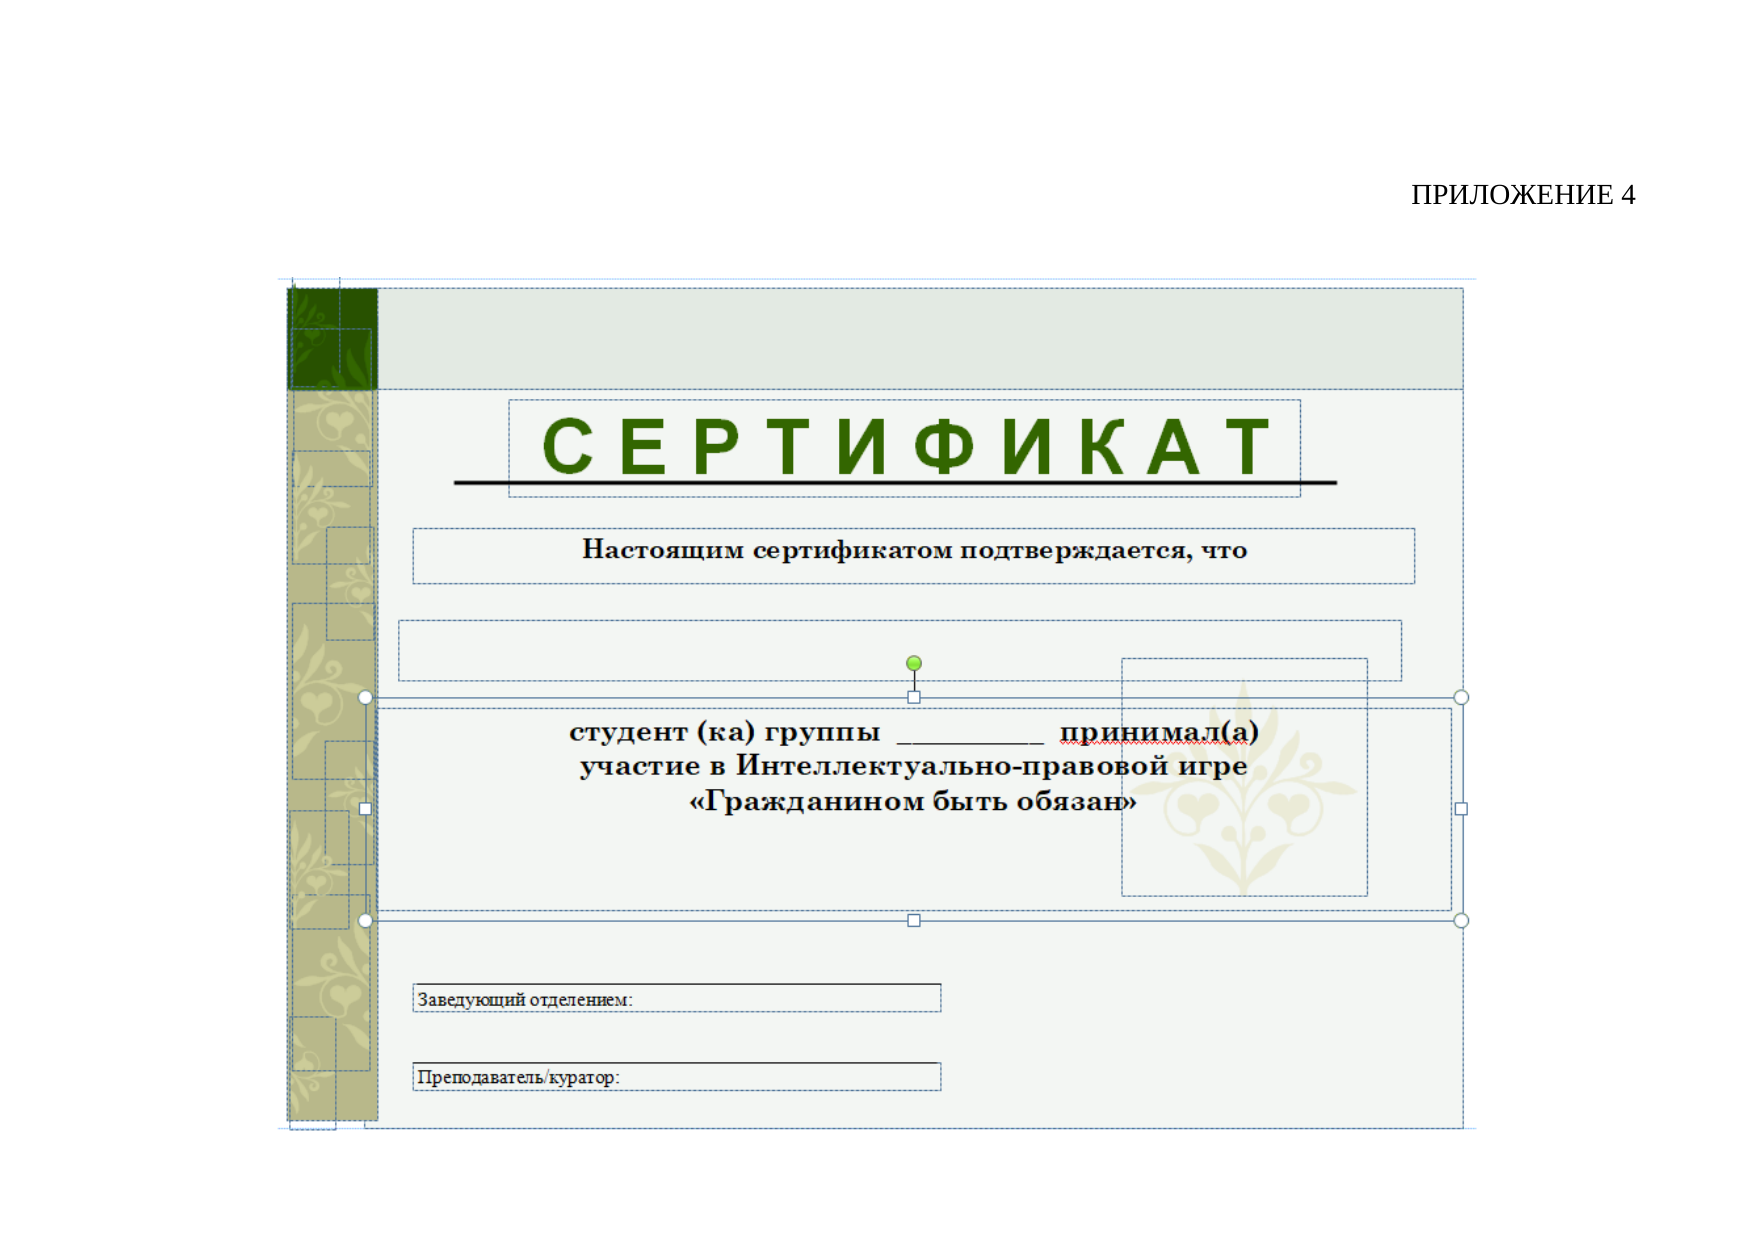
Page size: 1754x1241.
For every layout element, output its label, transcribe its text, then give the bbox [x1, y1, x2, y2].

text ПРИЛОЖЕНИЕ 4 [118, 177, 1636, 211]
picture [277, 277, 1477, 1140]
